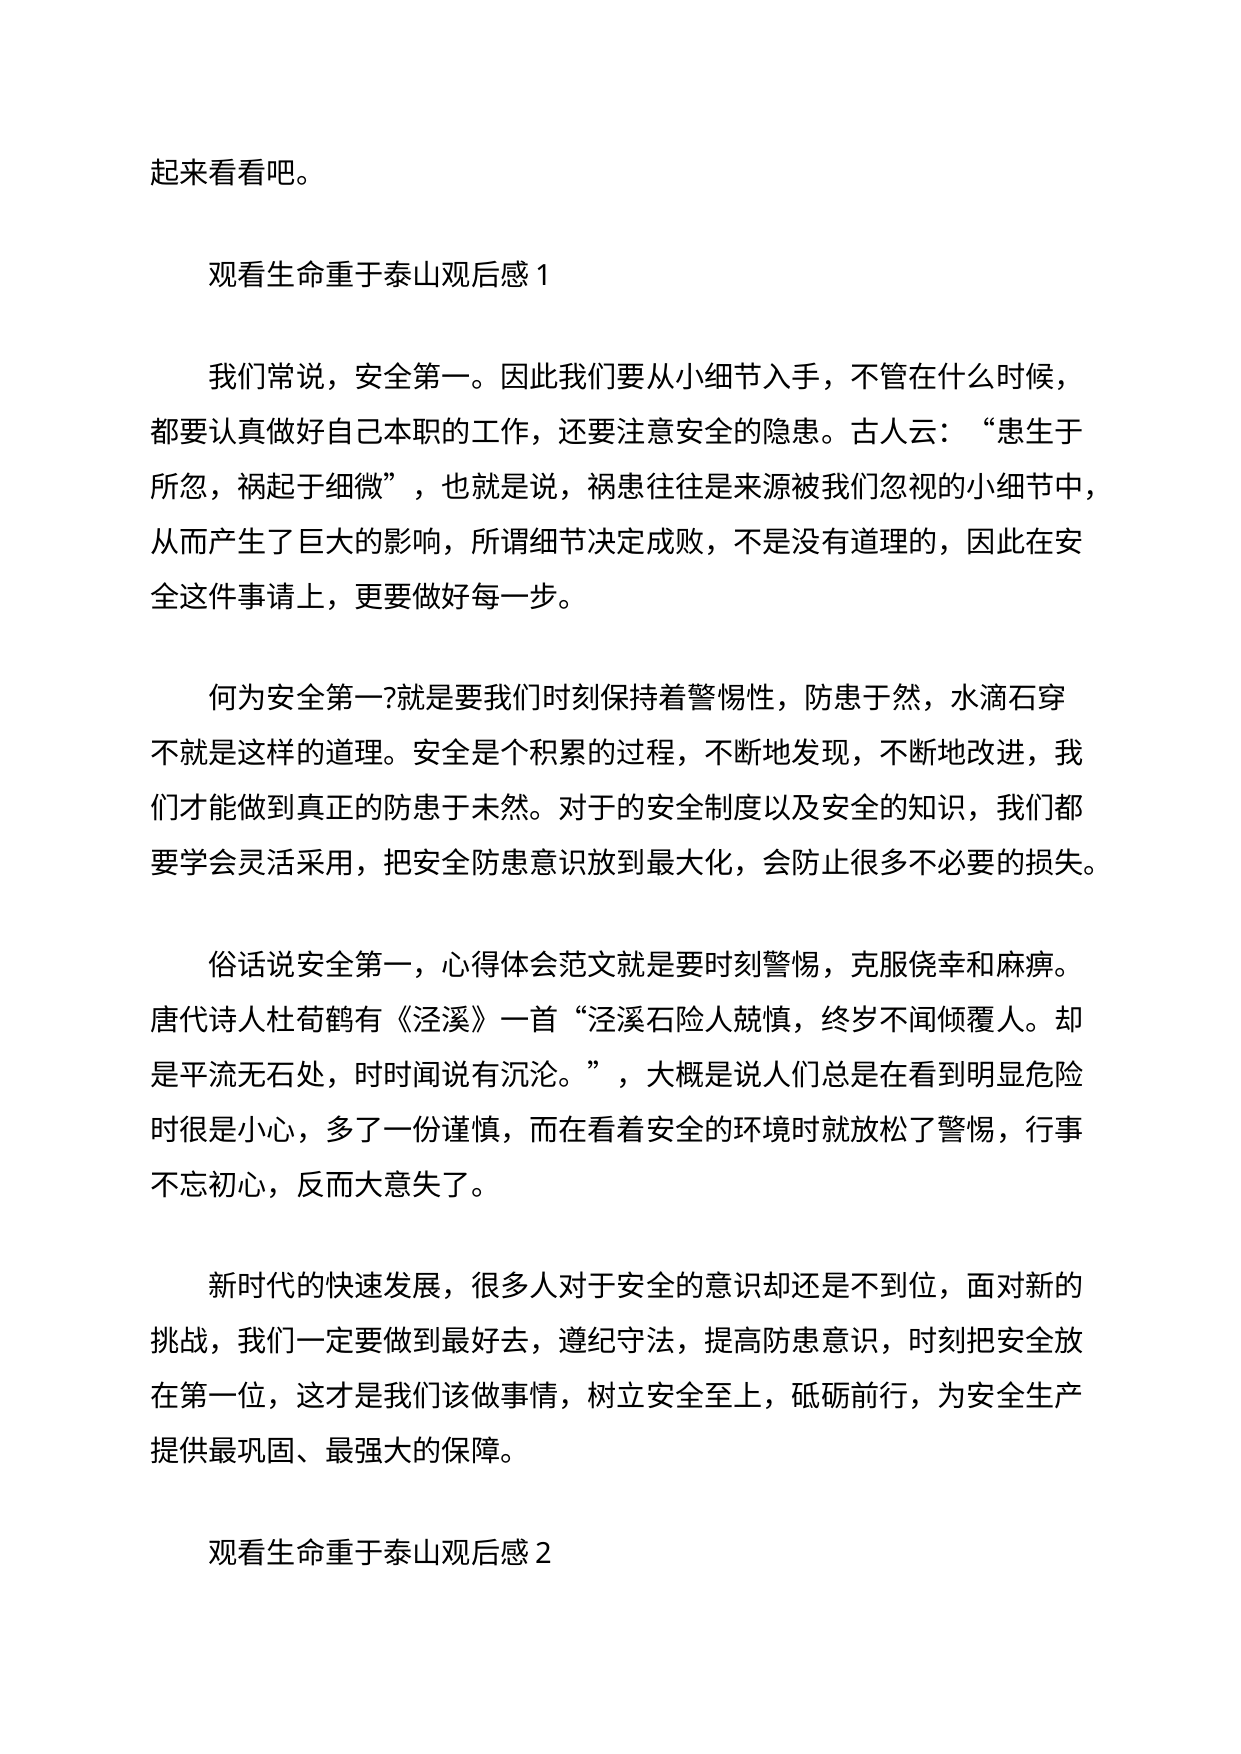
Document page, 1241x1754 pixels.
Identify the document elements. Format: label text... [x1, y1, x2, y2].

text 俗话说安全第一，心得体会范文就是要时刻警惕，克服侥幸和麻痹。唐代诗人杜荀鹤有《泾溪》一首“泾溪石险人兢慎，终岁不闻倾覆人。却是平流无石处，时时闻说有沉沦。”，大概是说人们总是在看到明显危险时很是小心，多了一份谨慎，而在看着安全的环境时就放松了警惕，行事不忘初心，反而大意失了。 [150, 942, 1090, 1203]
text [150, 150, 1090, 192]
text 何为安全第一?就是要我们时刻保持着警惕性，防患于然，水滴石穿不就是这样的道理。安全是个积累的过程，不断地发现，不断地改进，我们才能做到真正的防患于未然。对于的安全制度以及安全的知识，我们都要学会灵活采用，把安全防患意识放到最大化，会防止很多不必要的损失。 [150, 675, 1090, 882]
text 观看生命重于泰山观后感2 [150, 1529, 1090, 1572]
text 我们常说，安全第一。因此我们要从小细节入手，不管在什么时候，都要认真做好自己本职的工作，还要注意安全的隐患。古人云：“患生于所忽，祸起于细微”，也就是说，祸患往往是来源被我们忽视的小细节中，从而产生了巨大的影响，所谓细节决定成败，不是没有道理的，因此在安全这件事请上，更要做好每一步。 [150, 354, 1090, 616]
text 新时代的快速发展，很多人对于安全的意识却还是不到位，面对新的挑战，我们一定要做到最好去，遵纪守法，提高防患意识，时刻把安全放在第一位，这才是我们该做事情，树立安全至上，砥砺前行，为安全生产提供最巩固、最强大的保障。 [150, 1263, 1090, 1470]
text 观看生命重于泰山观后感1 [150, 252, 1090, 294]
